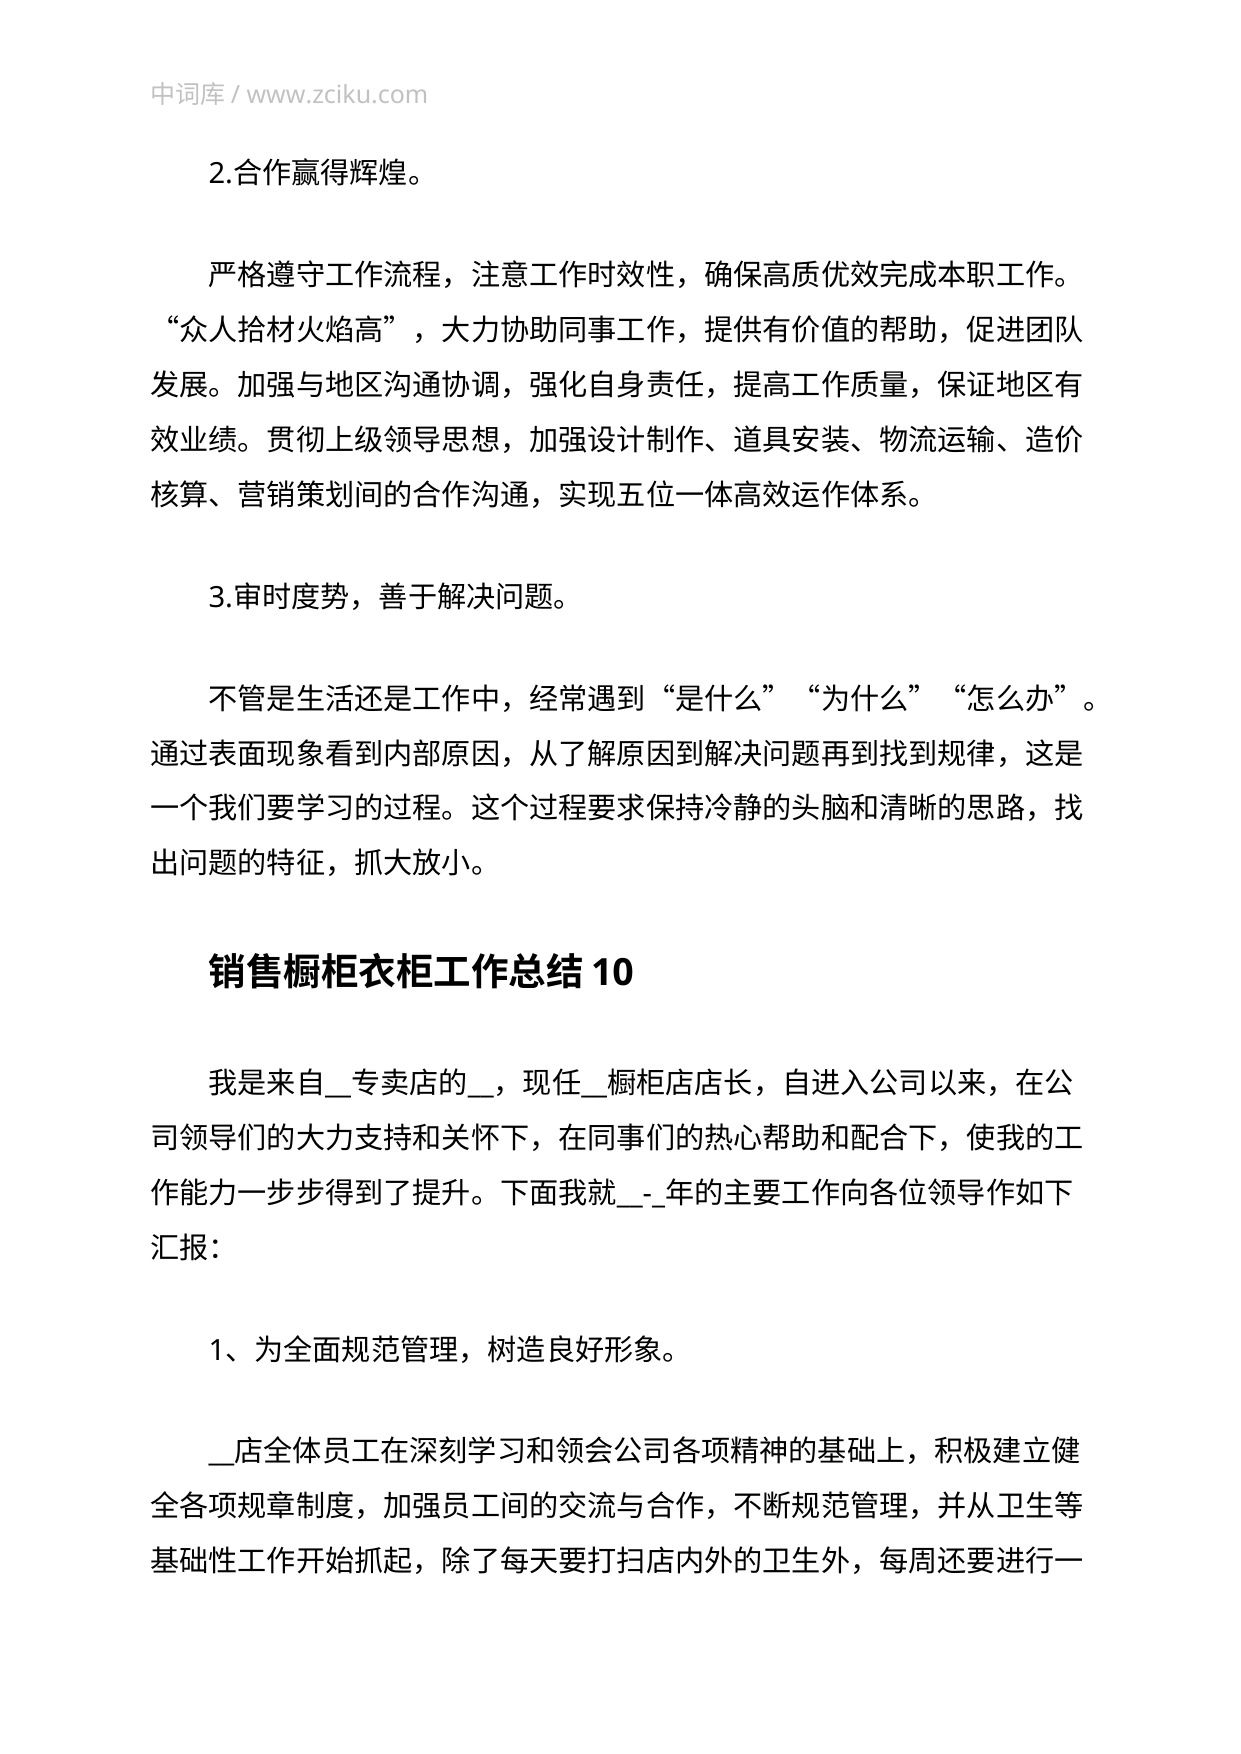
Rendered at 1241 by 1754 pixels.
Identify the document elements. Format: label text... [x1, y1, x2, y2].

text 1、为全面规范管理，树造良好形象。 [150, 1326, 1090, 1368]
text 不管是生活还是工作中，经常遇到“是什么”“为什么”“怎么办”。通过表面现象看到内部原因，从了解原因到解决问题再到找到规律，这是一个我们要学习的过程。这个过程要求保持冷静的头脑和清晰的思路，找出问题的特征，抓大放小。 [150, 675, 1090, 882]
text 3.审时度势，善于解决问题。 [150, 573, 1090, 616]
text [150, 1428, 1090, 1580]
text 销售橱柜衣柜工作总结10 [150, 942, 1090, 996]
text 严格遵守工作流程，注意工作时效性，确保高质优效完成本职工作。“众人拾材火焰高”，大力协助同事工作，提供有价值的帮助，促进团队发展。加强与地区沟通协调，强化自身责任，提高工作质量，保证地区有效业绩。贯彻上级领导思想，加强设计制作、道具安装、物流运输、造价核算、营销策划间的合作沟通，实现五位一体高效运作体系。 [150, 252, 1090, 514]
text 我是来自__专卖店的__，现任__橱柜店店长，自进入公司以来，在公司领导们的大力支持和关怀下，在同事们的热心帮助和配合下，使我的工作能力一步步得到了提升。下面我就__-_年的主要工作向各位领导作如下汇报： [150, 1059, 1090, 1267]
text 2.合作赢得辉煌。 [150, 150, 1090, 192]
